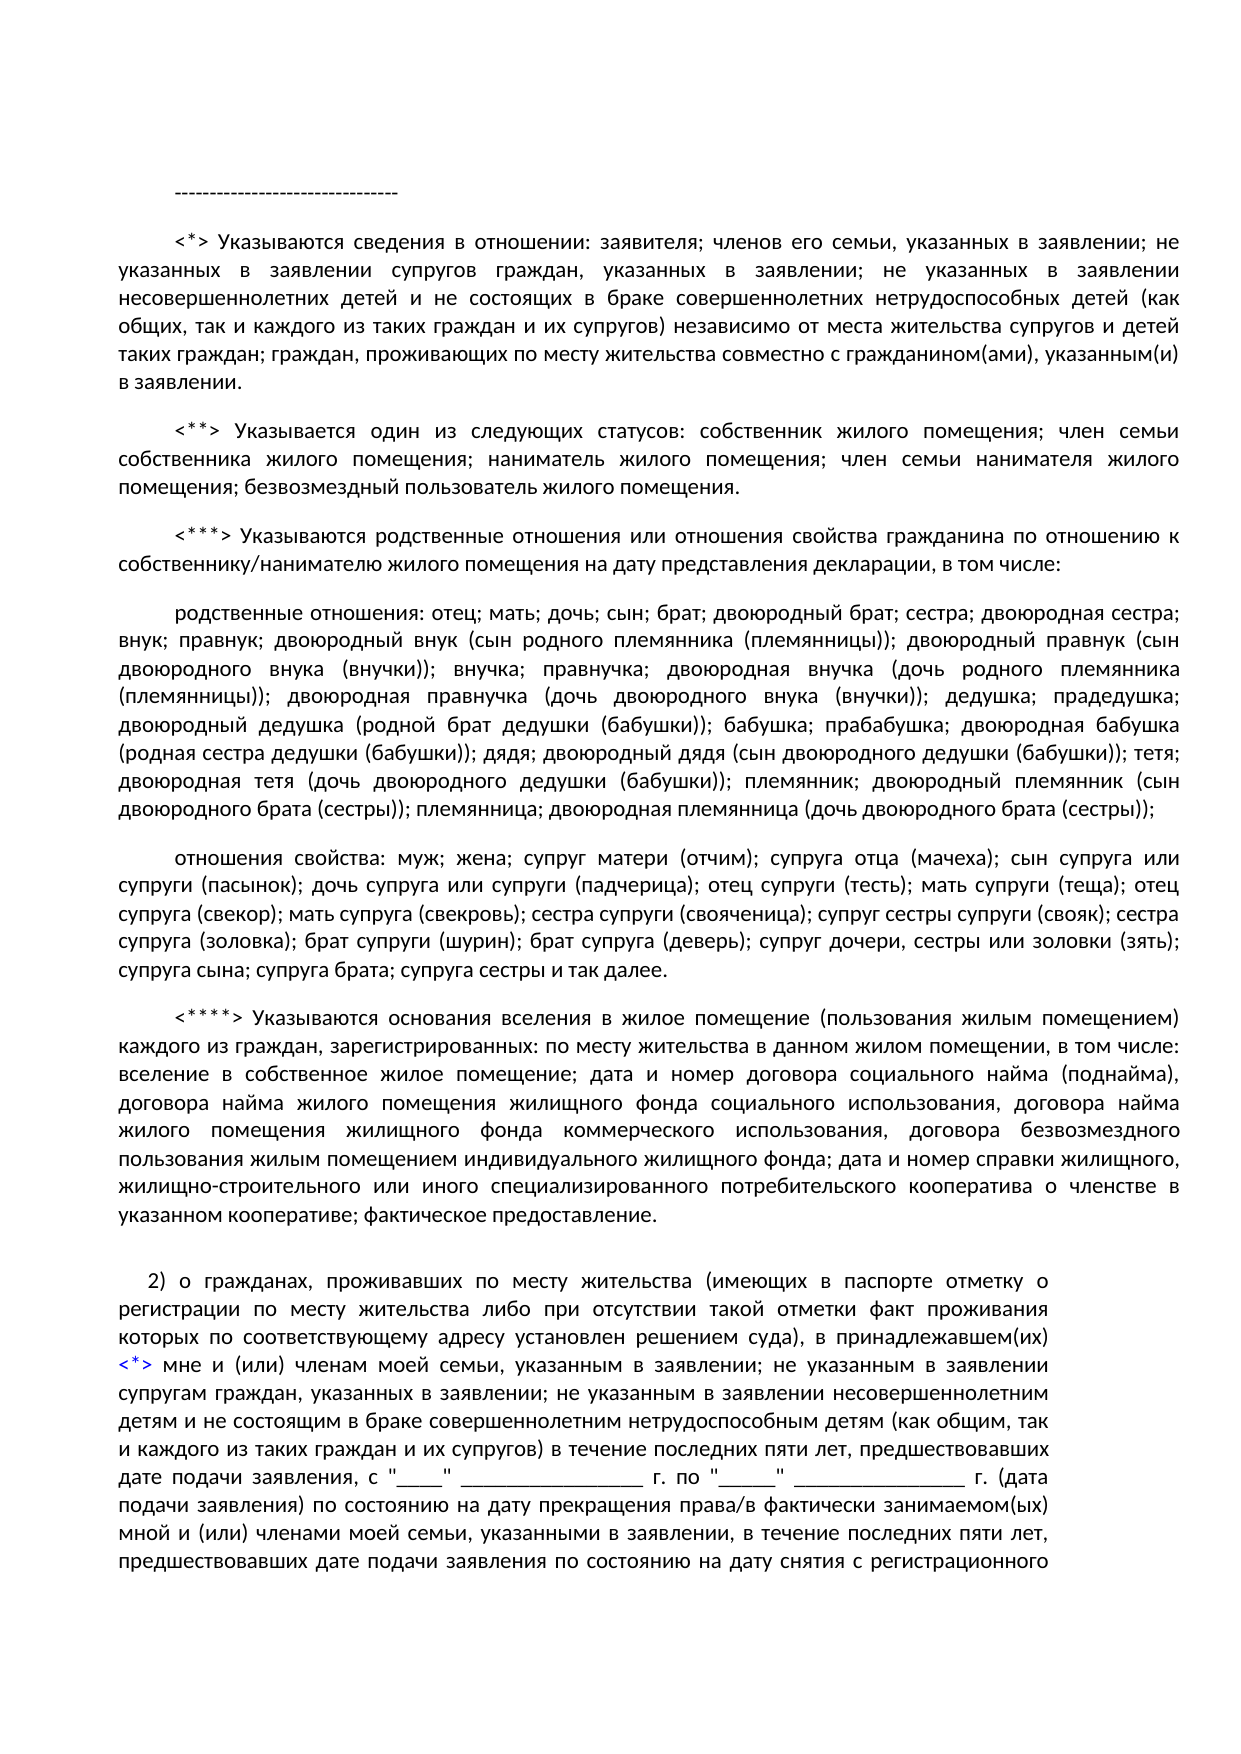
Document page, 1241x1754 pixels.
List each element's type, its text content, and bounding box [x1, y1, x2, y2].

text отношения свойства: муж; жена; супруг матери (отчим); супруга отца (мачеха); сын супруга или супруги (пасынок); дочь супруга или супруги (падчерица); отец супруги (тесть); мать супруги (теща); отец супруга (свекор); мать супруга (свекровь); сестра супруги (свояченица); супруг сестры супруги (свояк); сестра супруга (золовка); брат супруги (шурин); брат супруга (деверь); супруг дочери, сестры или золовки (зять); супруга сына; супруга брата; супруга сестры и так далее. [118, 843, 1181, 983]
text <****> Указываются основания вселения в жилое помещение (пользования жилым помещением) каждого из граждан, зарегистрированных: по месту жительства в данном жилом помещении, в том числе: вселение в собственное жилое помещение; дата и номер договора социального найма (поднайма), договора найма жилого помещения жилищного фонда социального использования, договора найма жилого помещения жилищного фонда коммерческого использования, договора безвозмездного пользования жилым помещением индивидуального жилищного фонда; дата и номер справки жилищного, жилищно-строительного или иного специализированного потребительского кооператива о членстве в указанном кооперативе; фактическое предоставление. [118, 1003, 1181, 1228]
text <**> Указывается один из следующих статусов: собственник жилого помещения; член семьи собственника жилого помещения; наниматель жилого помещения; член семьи нанимателя жилого помещения; безвозмездный пользователь жилого помещения. [118, 416, 1181, 500]
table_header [112, 1256, 1056, 1585]
text -------------------------------- [118, 178, 1181, 206]
text <***> Указываются родственные отношения или отношения свойства гражданина по отношению к собственнику/нанимателю жилого помещения на дату представления декларации, в том числе: [118, 521, 1181, 577]
text <*> Указываются сведения в отношении: заявителя; членов его семьи, указанных в заявлении; не указанных в заявлении супругов граждан, указанных в заявлении; не указанных в заявлении несовершеннолетних детей и не состоящих в браке совершеннолетних нетрудоспособных детей (как общих, так и каждого из таких граждан и их супругов) независимо от места жительства супругов и детей таких граждан; граждан, проживающих по месту жительства совместно с гражданином(ами), указанным(и) в заявлении. [118, 227, 1181, 395]
text родственные отношения: отец; мать; дочь; сын; брат; двоюродный брат; сестра; двоюродная сестра; внук; правнук; двоюродный внук (сын родного племянника (племянницы)); двоюродный правнук (сын двоюродного внука (внучки)); внучка; правнучка; двоюродная внучка (дочь родного племянника (племянницы)); двоюродная правнучка (дочь двоюродного внука (внучки)); дедушка; прадедушка; двоюродный дедушка (родной брат дедушки (бабушки)); бабушка; прабабушка; двоюродная бабушка (родная сестра дедушки (бабушки)); дядя; двоюродный дядя (сын двоюродного дедушки (бабушки)); тетя; двоюродная тетя (дочь двоюродного дедушки (бабушки)); племянник; двоюродный племянник (сын двоюродного брата (сестры)); племянница; двоюродная племянница (дочь двоюродного брата (сестры)); [118, 598, 1181, 822]
